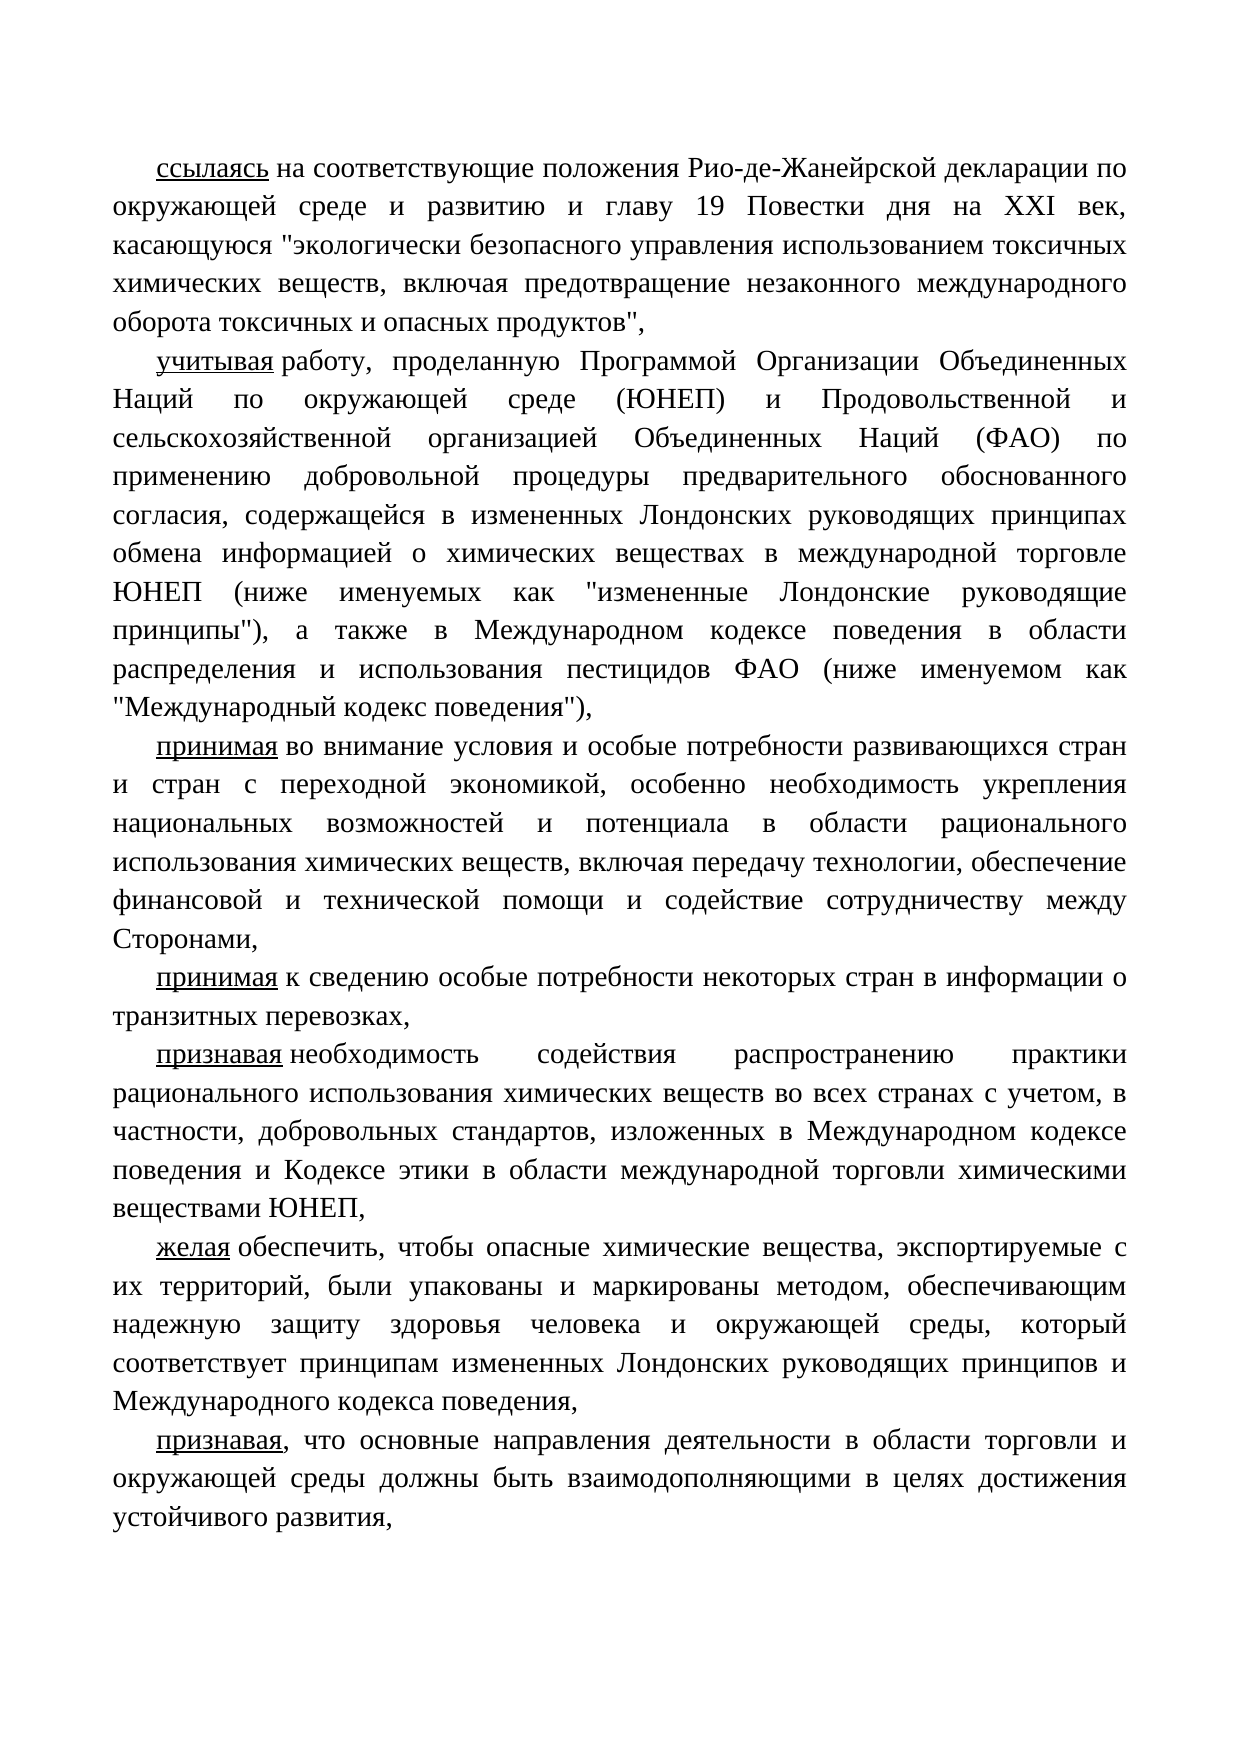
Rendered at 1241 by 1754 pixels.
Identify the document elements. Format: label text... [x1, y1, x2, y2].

text признавая необходимость содействия распространению практики рационального использования химических веществ во всех странах с учетом, в частности, добровольных стандартов, изложенных в Международном кодексе поведения и Кодексе этики в области международной торговли химическими веществами ЮНЕП, [112, 1036, 1128, 1224]
text желая обеспечить, чтобы опасные химические вещества, экспортируемые с их территорий, были упакованы и маркированы методом, обеспечивающим надежную защиту здоровья человека и окружающей среды, который соответствует принципам измененных Лондонских руководящих принципов и Международного кодекса поведения, [112, 1229, 1128, 1417]
text признавая , что основные направления деятельности в области торговли и окружающей среды должны быть взаимодополняющими в целях достижения устойчивого развития, [112, 1422, 1128, 1532]
text принимая во внимание условия и особые потребности развивающихся стран и стран с переходной экономикой, особенно необходимость укрепления национальных возможностей и потенциала в области рационального использования химических веществ, включая передачу технологии, обеспечение финансовой и технической помощи и содействие сотрудничеству между Сторонами, [112, 728, 1128, 954]
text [112, 150, 1128, 338]
text учитывая работу, проделанную Программой Организации Объединенных Наций по окружающей среде (ЮНЕП) и Продовольственной и сельскохозяйственной организацией Объединенных Наций (ФАО) по применению добровольной процедуры предварительного обоснованного согласия, содержащейся в измененных Лондонских руководящих принципах обмена информацией о химических веществах в международной торговле ЮНЕП (ниже именуемых как "измененные Лондонские руководящие принципы"), а также в Международном кодексе поведения в области распределения и использования пестицидов ФАО (ниже именуемом как "Международный кодекс поведения"), [112, 343, 1128, 723]
text принимая к сведению особые потребности некоторых стран в информации о транзитных перевозках, [112, 959, 1128, 1031]
